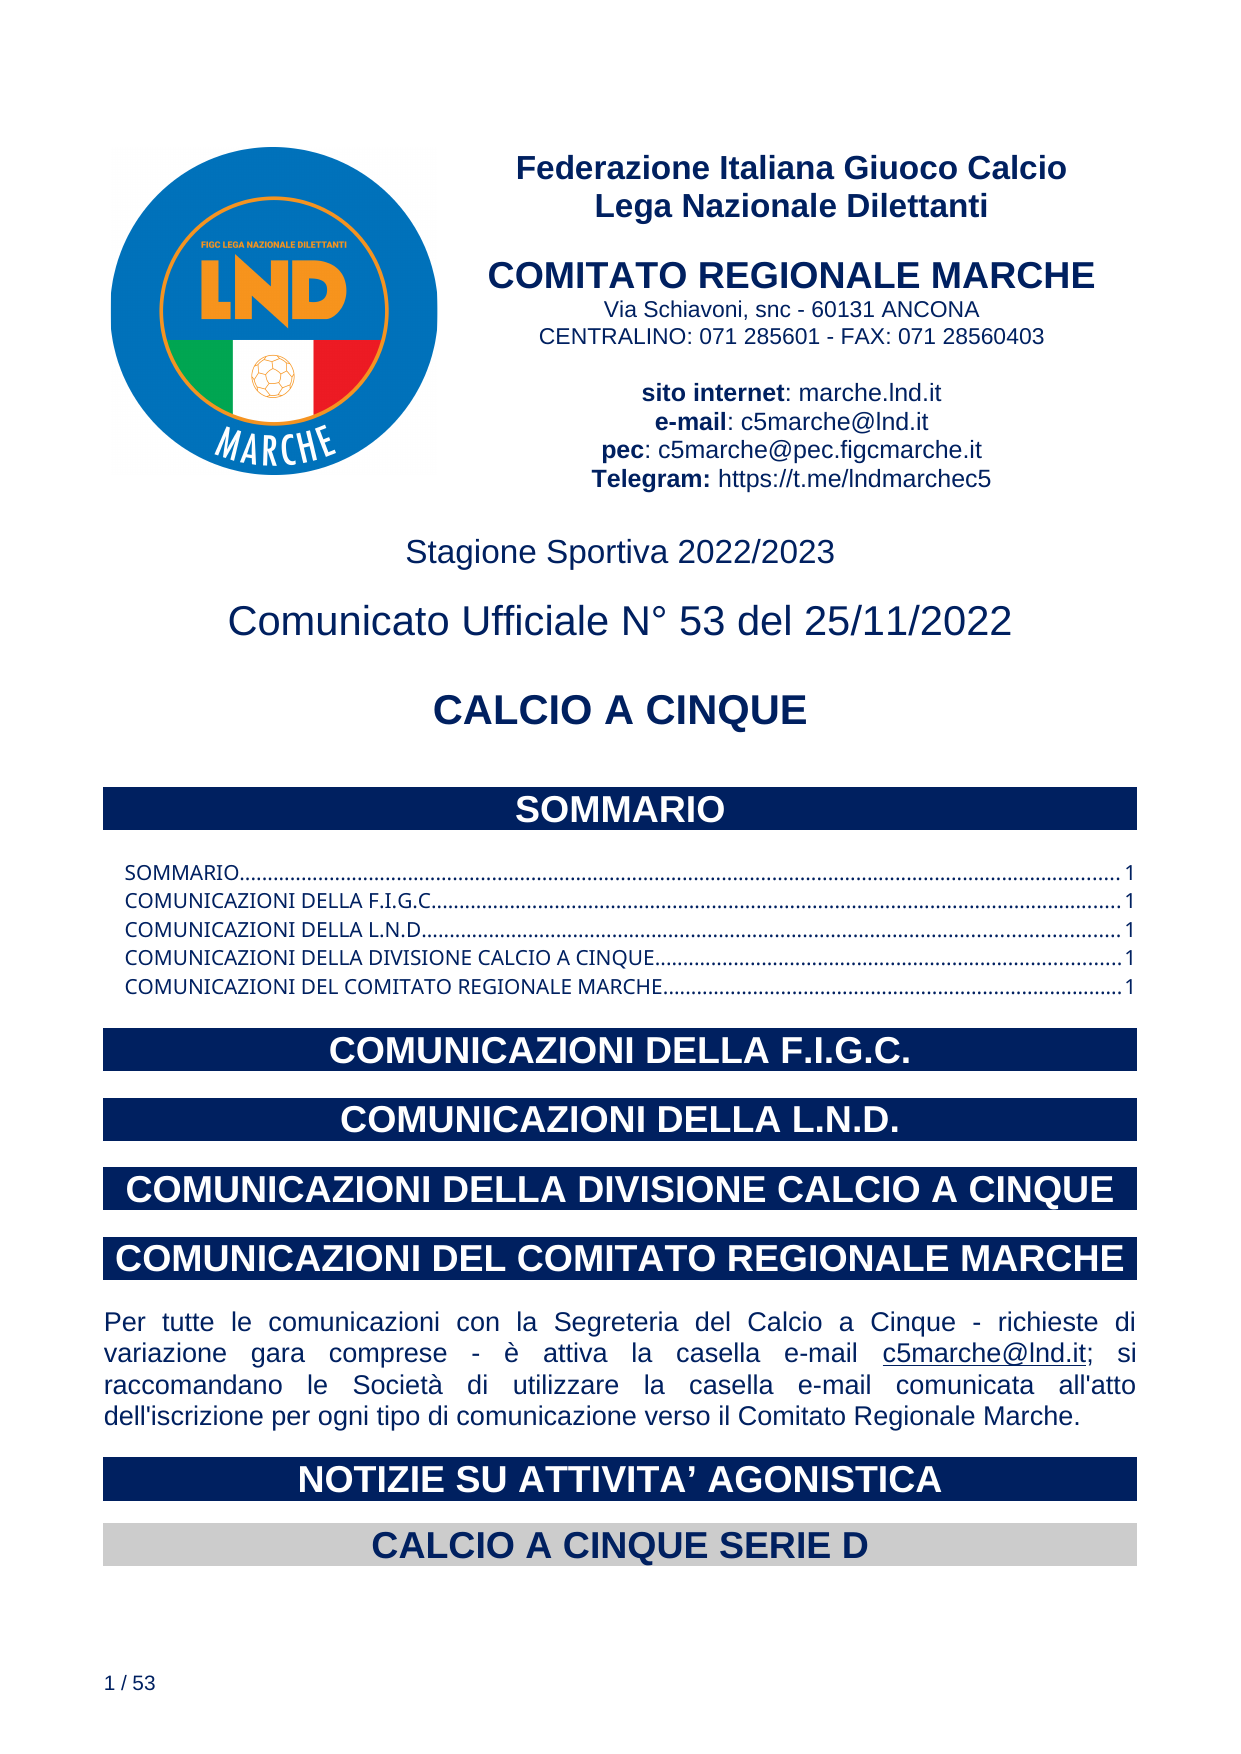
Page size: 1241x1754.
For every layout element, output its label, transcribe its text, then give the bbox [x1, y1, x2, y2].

text COMUNICAZIONI DELLA DIVISIONE CALCIO A CINQUE 1 [124, 943, 1137, 972]
text COMUNICAZIONI DELLA L.N.D. 1 [124, 915, 1137, 943]
text COMUNICAZIONI DELLA F.I.G.C. [103, 1028, 1137, 1071]
text NOTIZIE SU ATTIVITA’ AGONISTICA [103, 1457, 1137, 1501]
text COMUNICAZIONI DELLA F.I.G.C. 1 [124, 886, 1137, 915]
text COMUNICAZIONI DELLA DIVISIONE CALCIO A CINQUE [103, 1167, 1137, 1210]
text CALCIO A CINQUE [103, 686, 1137, 733]
text CALCIO A CINQUE SERIE D [103, 1523, 1137, 1566]
text COMUNICAZIONI DEL COMITATO REGIONALE MARCHE 1 [124, 972, 1137, 1000]
text SOMMARIO [103, 787, 1137, 830]
text Per tutte le comunicazioni con la Segreteria del Calcio a Cinque - richieste di variazione gara comprese - è attiva la casella e-mail c5marche@lnd.it; si raccomandano le Società di utilizzare la casella e-mail comunicata all'atto dell'iscrizione per ogni tipo di comunicazione verso il Comitato Regionale Marche. [103, 1306, 1137, 1431]
table_cell Stagione Sportiva 2022/2023 Comunicato Ufficiale N° 53 del 25/11/2022 [104, 494, 1137, 644]
table_header Federazione Italiana Giuoco Calcio Lega Nazionale Dilettanti COMITATO REGIONALE MARCHE Via Schiavoni, snc - 60131 ANCONA CENTRALINO: 071 285601 - FAX: 071 28560403 sito internet: marche.lnd.it e-mail: c5marche@lnd.it pec: c5marche@pec.figcmarche.it Telegram: https://t.me/lndmarchec5 [446, 148, 1137, 493]
table_header [104, 148, 446, 493]
text COMUNICAZIONI DEL COMITATO REGIONALE MARCHE [103, 1237, 1137, 1280]
picture [110, 147, 438, 475]
text SOMMARIO 1 [124, 858, 1137, 886]
text COMUNICAZIONI DELLA L.N.D. [103, 1098, 1137, 1141]
